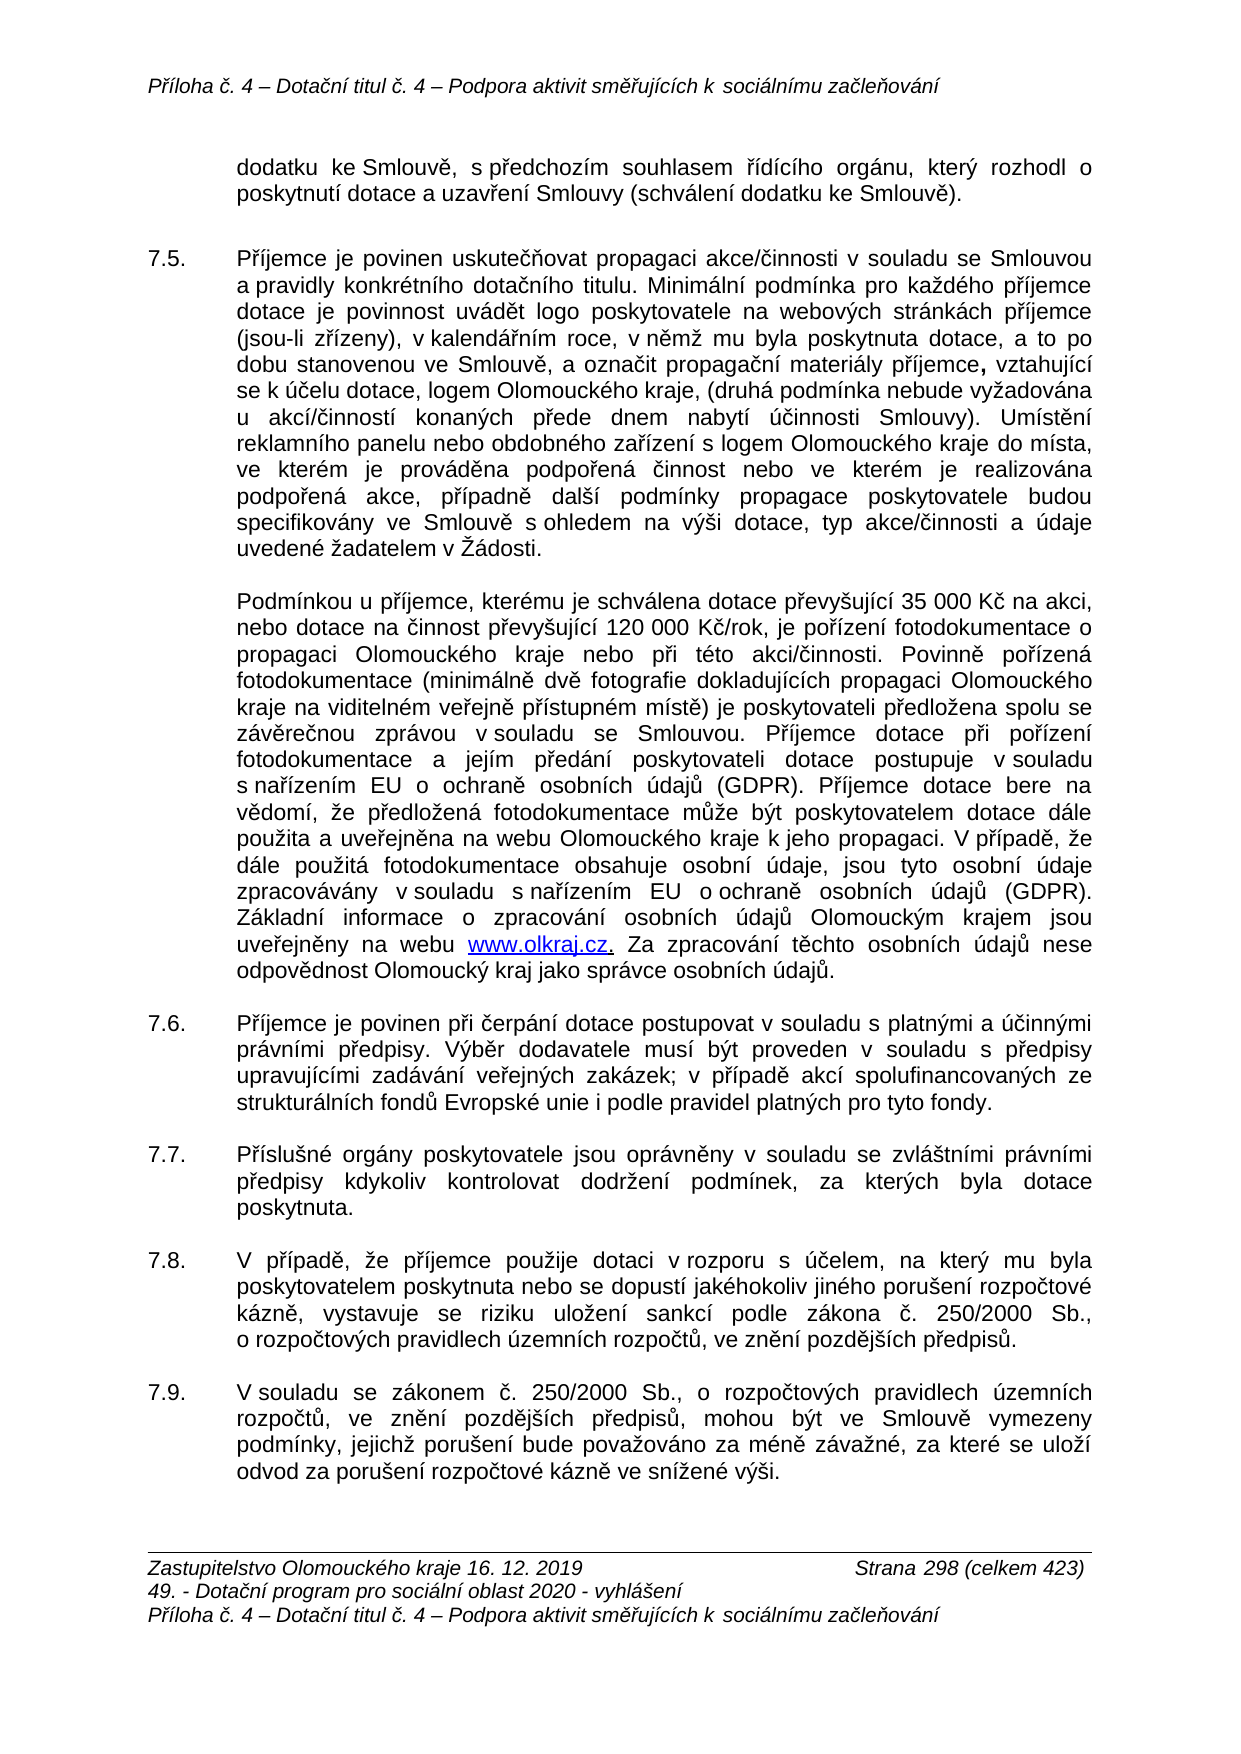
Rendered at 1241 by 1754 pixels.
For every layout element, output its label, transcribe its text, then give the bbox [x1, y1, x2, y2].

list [148, 154, 1092, 207]
list Příslušné orgány poskytovatele jsou oprávněny v souladu se zvláštními právními předpisy kdykoliv kontrolovat dodržení podmínek, za kterých byla dotace poskytnuta. [148, 1141, 1092, 1221]
list Příjemce je povinen při čerpání dotace postupovat v souladu s platnými a účinnými právními předpisy. Výběr dodavatele musí být proveden v souladu s předpisy upravujícími zadávání veřejných zakázek; v případě akcí spolufinancovaných ze strukturálních fondů Evropské unie i podle pravidel platných pro tyto fondy. [148, 1010, 1092, 1115]
list Příjemce je povinen uskutečňovat propagaci akce/činnosti v souladu se Smlouvou a pravidly konkrétního dotačního titulu. Minimální podmínka pro každého příjemce dotace je povinnost uvádět logo poskytovatele na webových stránkách příjemce (jsou-li zřízeny), v kalendářním roce, v němž mu byla poskytnuta dotace, a to po dobu stanovenou ve Smlouvě, a označit propagační materiály příjemce, vztahující se k účelu dotace, logem Olomouckého kraje, (druhá podmínka nebude vyžadována u akcí/činností konaných přede dnem nabytí účinnosti Smlouvy). Umístění reklamního panelu nebo obdobného zařízení s logem Olomouckého kraje do místa, ve kterém je prováděna podpořená činnost nebo ve kterém je realizována podpořená akce, případně další podmínky propagace poskytovatele budou specifikovány ve Smlouvě s ohledem na výši dotace, typ akce/činnosti a údaje uvedené žadatelem v Žádosti. [148, 245, 1092, 562]
list V souladu se zákonem č. 250/2000 Sb., o rozpočtových pravidlech územních rozpočtů, ve znění pozdějších předpisů, mohou být ve Smlouvě vymezeny podmínky, jejichž porušení bude považováno za méně závažné, za které se uloží odvod za porušení rozpočtové kázně ve snížené výši. [148, 1379, 1092, 1484]
list V případě, že příjemce použije dotaci v rozporu s účelem, na který mu byla poskytovatelem poskytnuta nebo se dopustí jakéhokoliv jiného porušení rozpočtové kázně, vystavuje se riziku uložení sankcí podle zákona č. 250/2000 Sb., o rozpočtových pravidlech územních rozpočtů, ve znění pozdějších předpisů. [148, 1247, 1092, 1352]
list Podmínkou u příjemce, kterému je schválena dotace převyšující 35 000 Kč na akci, nebo dotace na činnost převyšující 120 000 Kč/rok, je pořízení fotodokumentace o propagaci Olomouckého kraje nebo při této akci/činnosti. Povinně pořízená fotodokumentace (minimálně dvě fotografie dokladujících propagaci Olomouckého kraje na viditelném veřejně přístupném místě) je poskytovateli předložena spolu se závěrečnou zprávou v souladu se Smlouvou. Příjemce dotace při pořízení fotodokumentace a jejím předání poskytovateli dotace postupuje v souladu s nařízením EU o ochraně osobních údajů (GDPR). Příjemce dotace bere na vědomí, že předložená fotodokumentace může být poskytovatelem dotace dále použita a uveřejněna na webu Olomouckého kraje k jeho propagaci. V případě, že dále použitá fotodokumentace obsahuje osobní údaje, jsou tyto osobní údaje zpracovávány v souladu s nařízením EU o ochraně osobních údajů (GDPR). Základní informace o zpracování osobních údajů Olomouckým krajem jsou uveřejněny na webu www.olkraj.cz. Za zpracování těchto osobních údajů nese odpovědnost Olomoucký kraj jako správce osobních údajů. [236, 588, 1092, 983]
